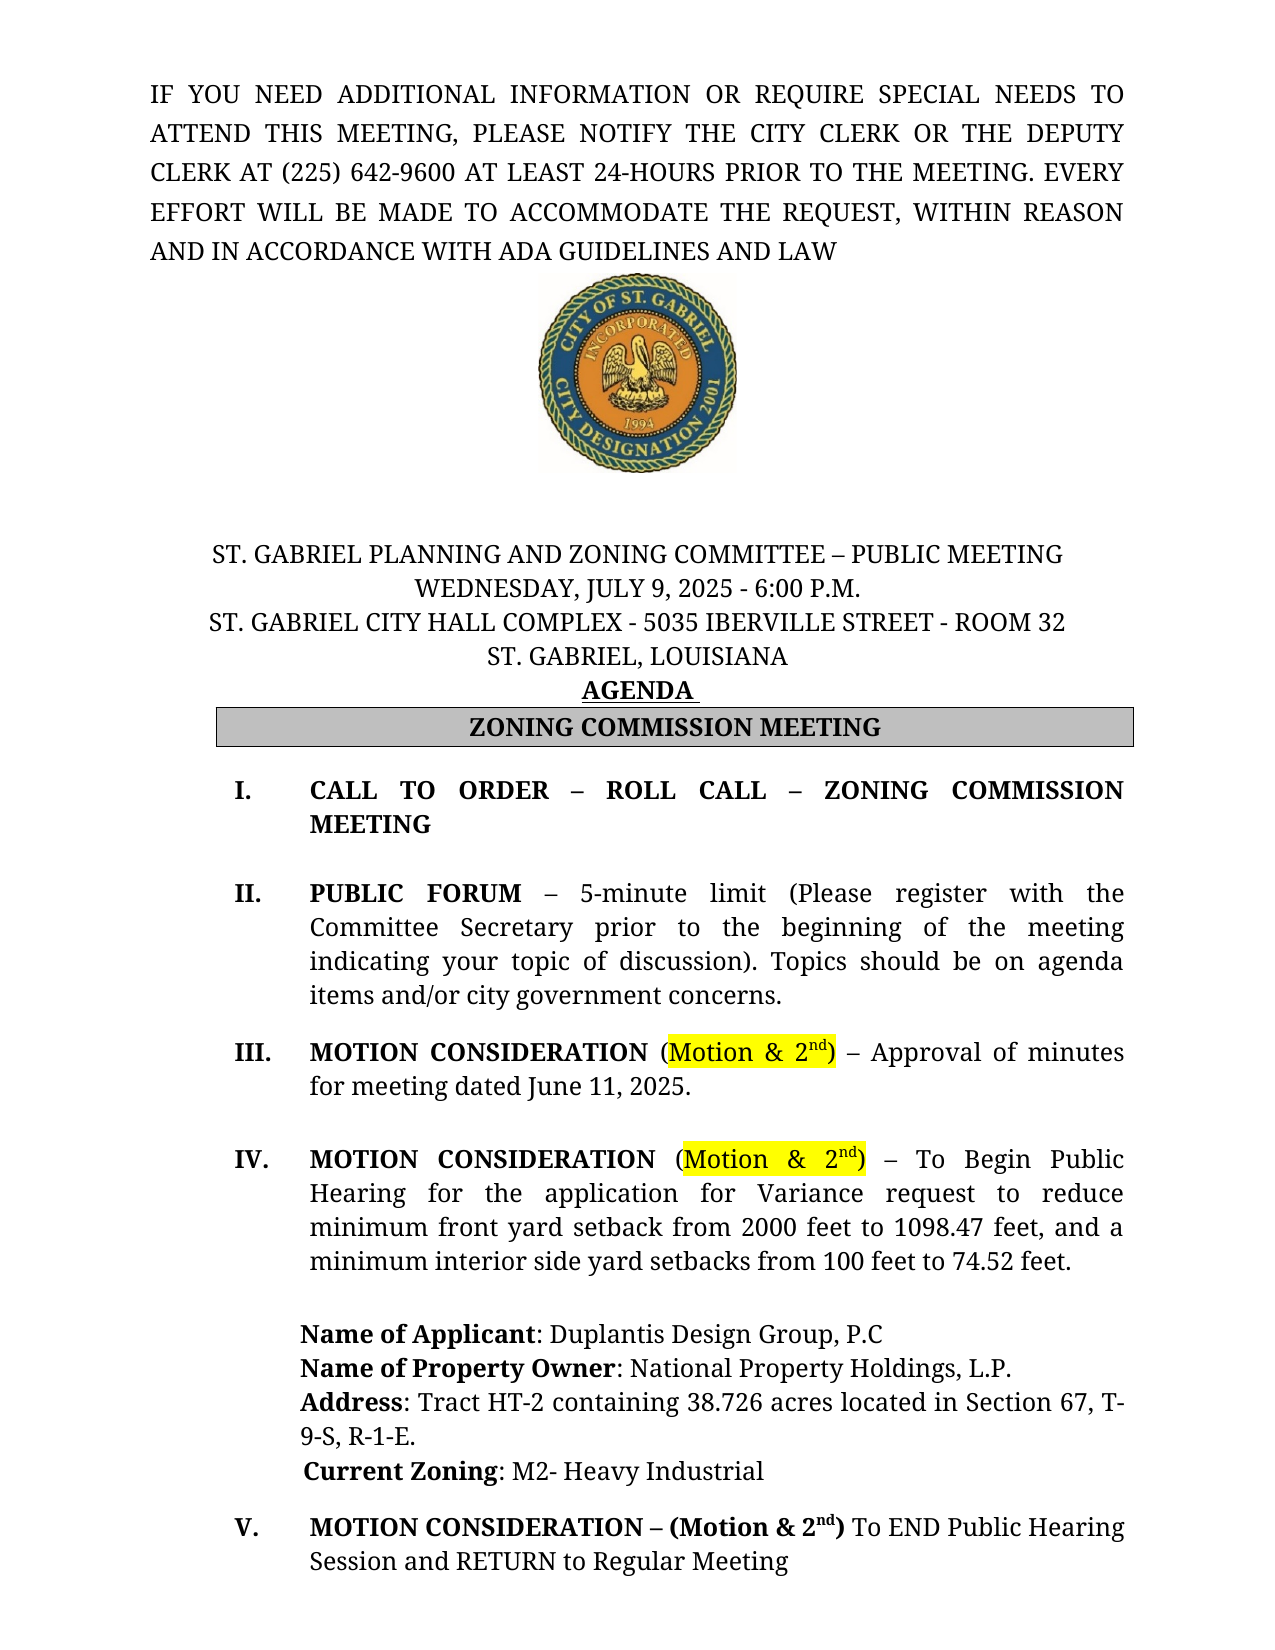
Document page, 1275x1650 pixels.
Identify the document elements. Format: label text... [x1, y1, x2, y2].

list Name of Property Owner: National Property Holdings, L.P. [300, 1351, 1125, 1385]
text ST. GABRIEL CITY HALL COMPLEX - 5035 IBERVILLE STREET - ROOM 32 [150, 604, 1125, 639]
list Address: Tract HT-2 containing 38.726 acres located in Section 67, T-9-S, R-1-E. [300, 1385, 1125, 1453]
text Current Zoning: M2- Heavy Industrial [150, 1453, 1125, 1487]
list MOTION CONSIDERATION – (Motion & 2nd) To END Public Hearing Session and RETURN to Regular Meeting [234, 1510, 1125, 1578]
text IF YOU NEED ADDITIONAL INFORMATION OR REQUIRE SPECIAL NEEDS TO ATTEND THIS MEETING, PLEASE NOTIFY THE CITY CLERK OR THE DEPUTY CLERK AT (225) 642-9600 AT LEAST 24-HOURS PRIOR TO THE MEETING. EVERY EFFORT WILL BE MADE TO ACCOMMODATE THE REQUEST, WITHIN REASON AND IN ACCORDANCE WITH ADA GUIDELINES AND LAW [150, 77, 1125, 267]
list MOTION CONSIDERATION (Motion & 2nd) – To Begin Public Hearing for the application for Variance request to reduce minimum front yard setback from 2000 feet to 1098.47 feet, and a minimum interior side yard setbacks from 100 feet to 74.52 feet. [234, 1141, 1125, 1278]
list Name of Applicant: Duplantis Design Group, P.C [300, 1317, 1125, 1351]
list MOTION CONSIDERATION (Motion & 2nd) – Approval of minutes for meeting dated June 11, 2025. [234, 1034, 1125, 1102]
text ST. GABRIEL PLANNING AND ZONING COMMITTEE – PUBLIC MEETING [150, 536, 1125, 571]
list PUBLIC FORUM – 5-minute limit (Please register with the Committee Secretary prior to the beginning of the meeting indicating your topic of discussion). Topics should be on agenda items and/or city government concerns. [234, 875, 1125, 1011]
list CALL TO ORDER – ROLL CALL – ZONING COMMISSION MEETING [234, 773, 1125, 841]
text ST. GABRIEL, LOUISIANA [150, 639, 1125, 673]
list ZONING COMMISSION MEETING [217, 708, 1133, 746]
text WEDNESDAY, JULY 9, 2025 - 6:00 P.M. [150, 571, 1125, 604]
text AGENDA [150, 673, 1125, 707]
picture [538, 273, 737, 473]
